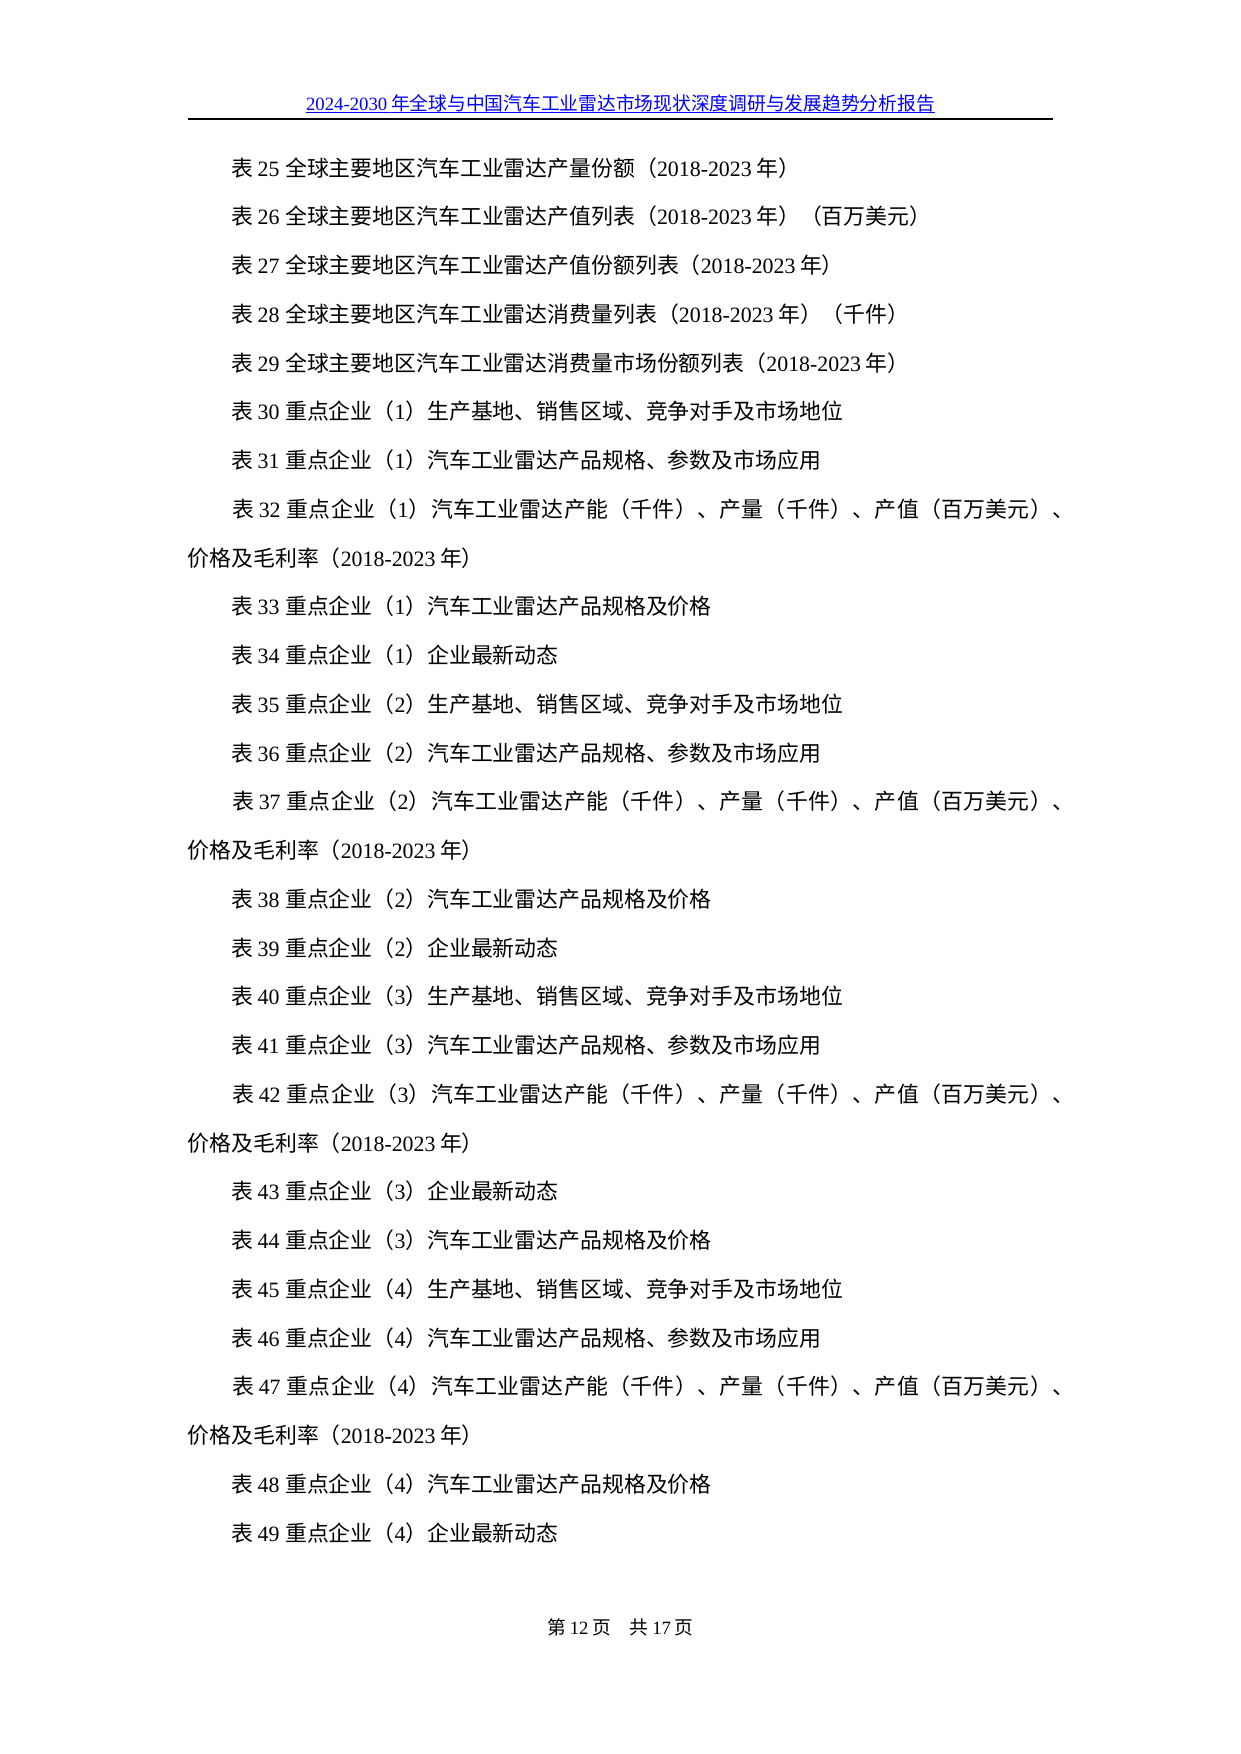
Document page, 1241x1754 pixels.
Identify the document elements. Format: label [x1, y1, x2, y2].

text [187, 150, 1053, 1548]
